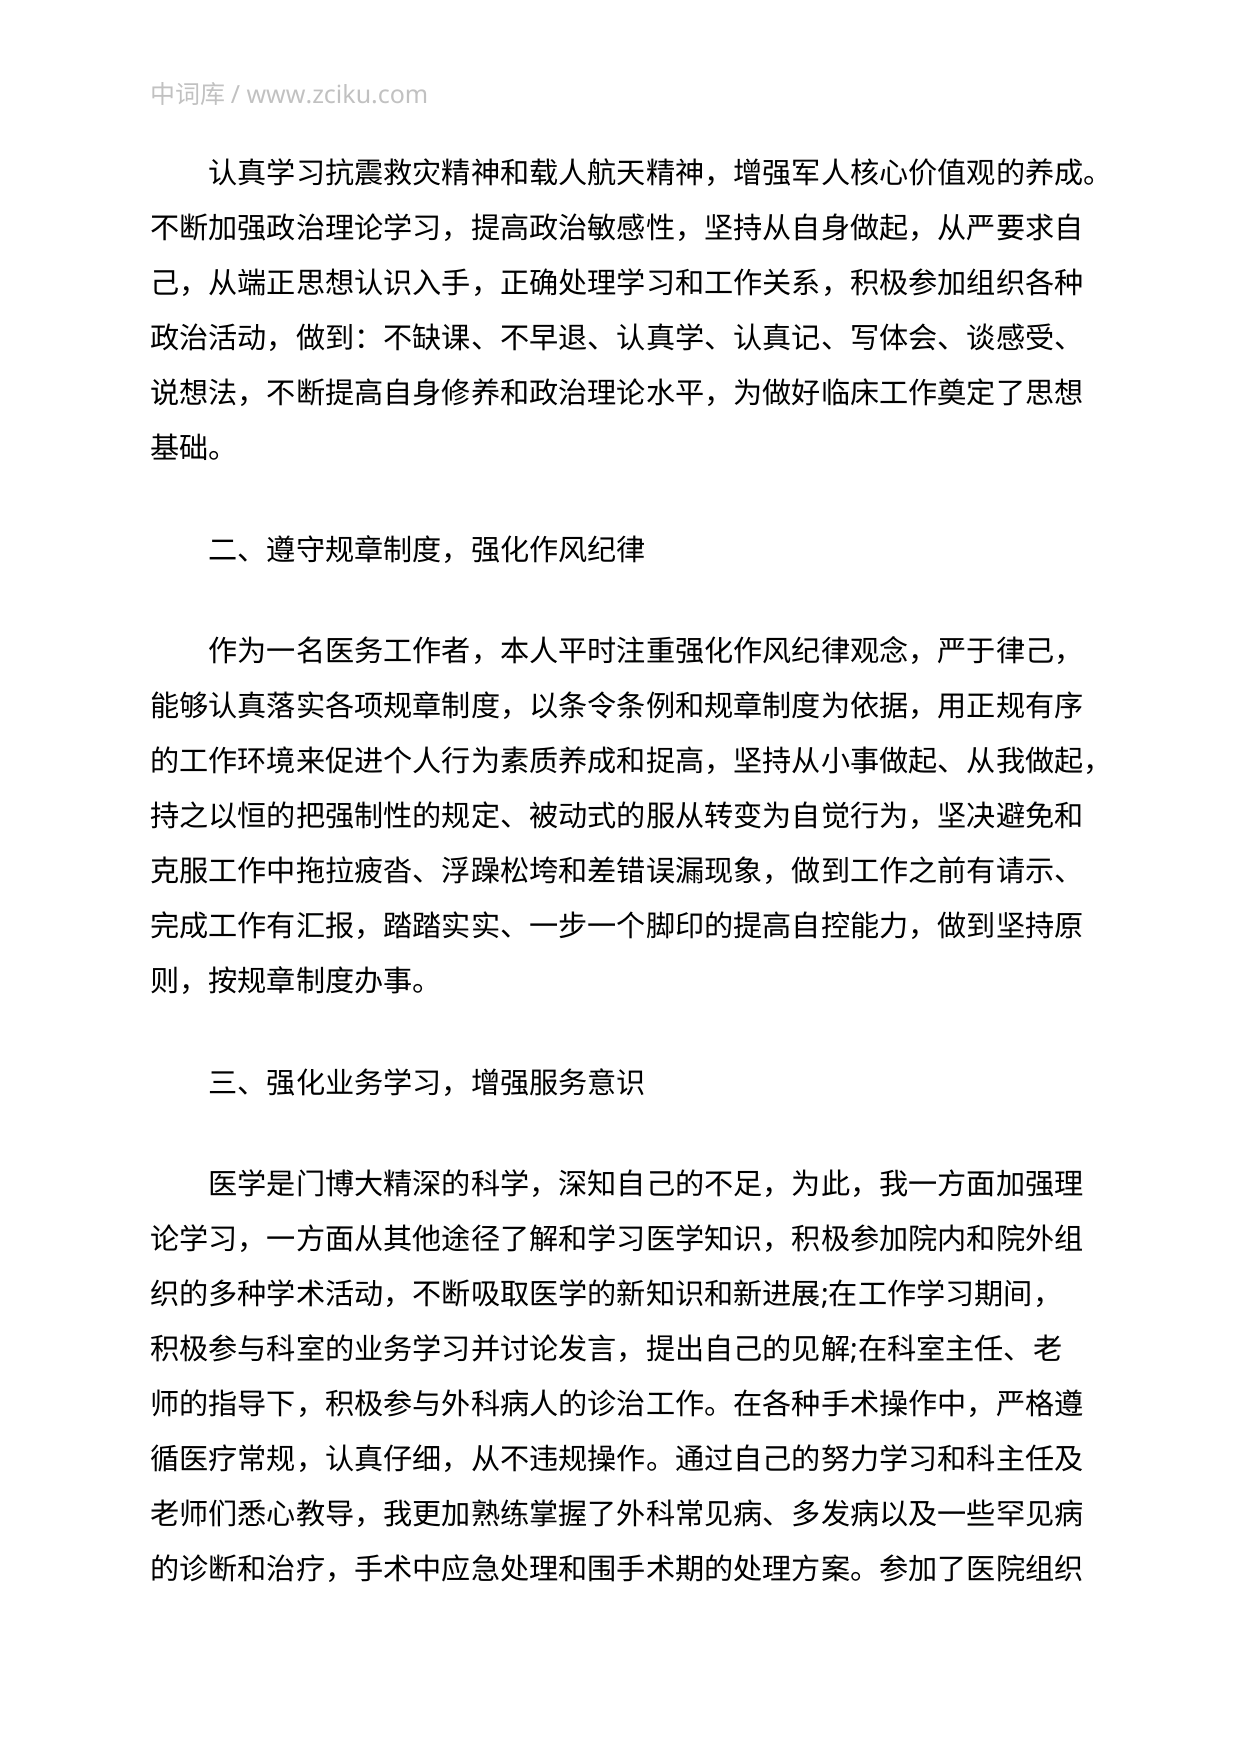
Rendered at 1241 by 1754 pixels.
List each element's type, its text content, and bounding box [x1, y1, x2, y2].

text 二、遵守规章制度，强化作风纪律 [150, 526, 1090, 568]
text 三、强化业务学习，增强服务意识 [150, 1059, 1090, 1101]
text 作为一名医务工作者，本人平时注重强化作风纪律观念，严于律己，能够认真落实各项规章制度，以条令条例和规章制度为依据，用正规有序的工作环境来促进个人行为素质养成和捉高，坚持从小事做起、从我做起，持之以恒的把强制性的规定、被动式的服从转变为自觉行为，坚决避免和克服工作中拖拉疲沓、浮躁松垮和差错误漏现象，做到工作之前有请示、完成工作有汇报，踏踏实实、一步一个脚印的提高自控能力，做到坚持原则，按规章制度办事。 [150, 628, 1090, 1000]
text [150, 1161, 1090, 1588]
text 认真学习抗震救灾精神和载人航天精神，增强军人核心价值观的养成。不断加强政治理论学习，提高政治敏感性，坚持从自身做起，从严要求自己，从端正思想认识入手，正确处理学习和工作关系，积极参加组织各种政治活动，做到：不缺课、不早退、认真学、认真记、写体会、谈感受、说想法，不断提高自身修养和政治理论水平，为做好临床工作奠定了思想基础。 [150, 150, 1090, 467]
